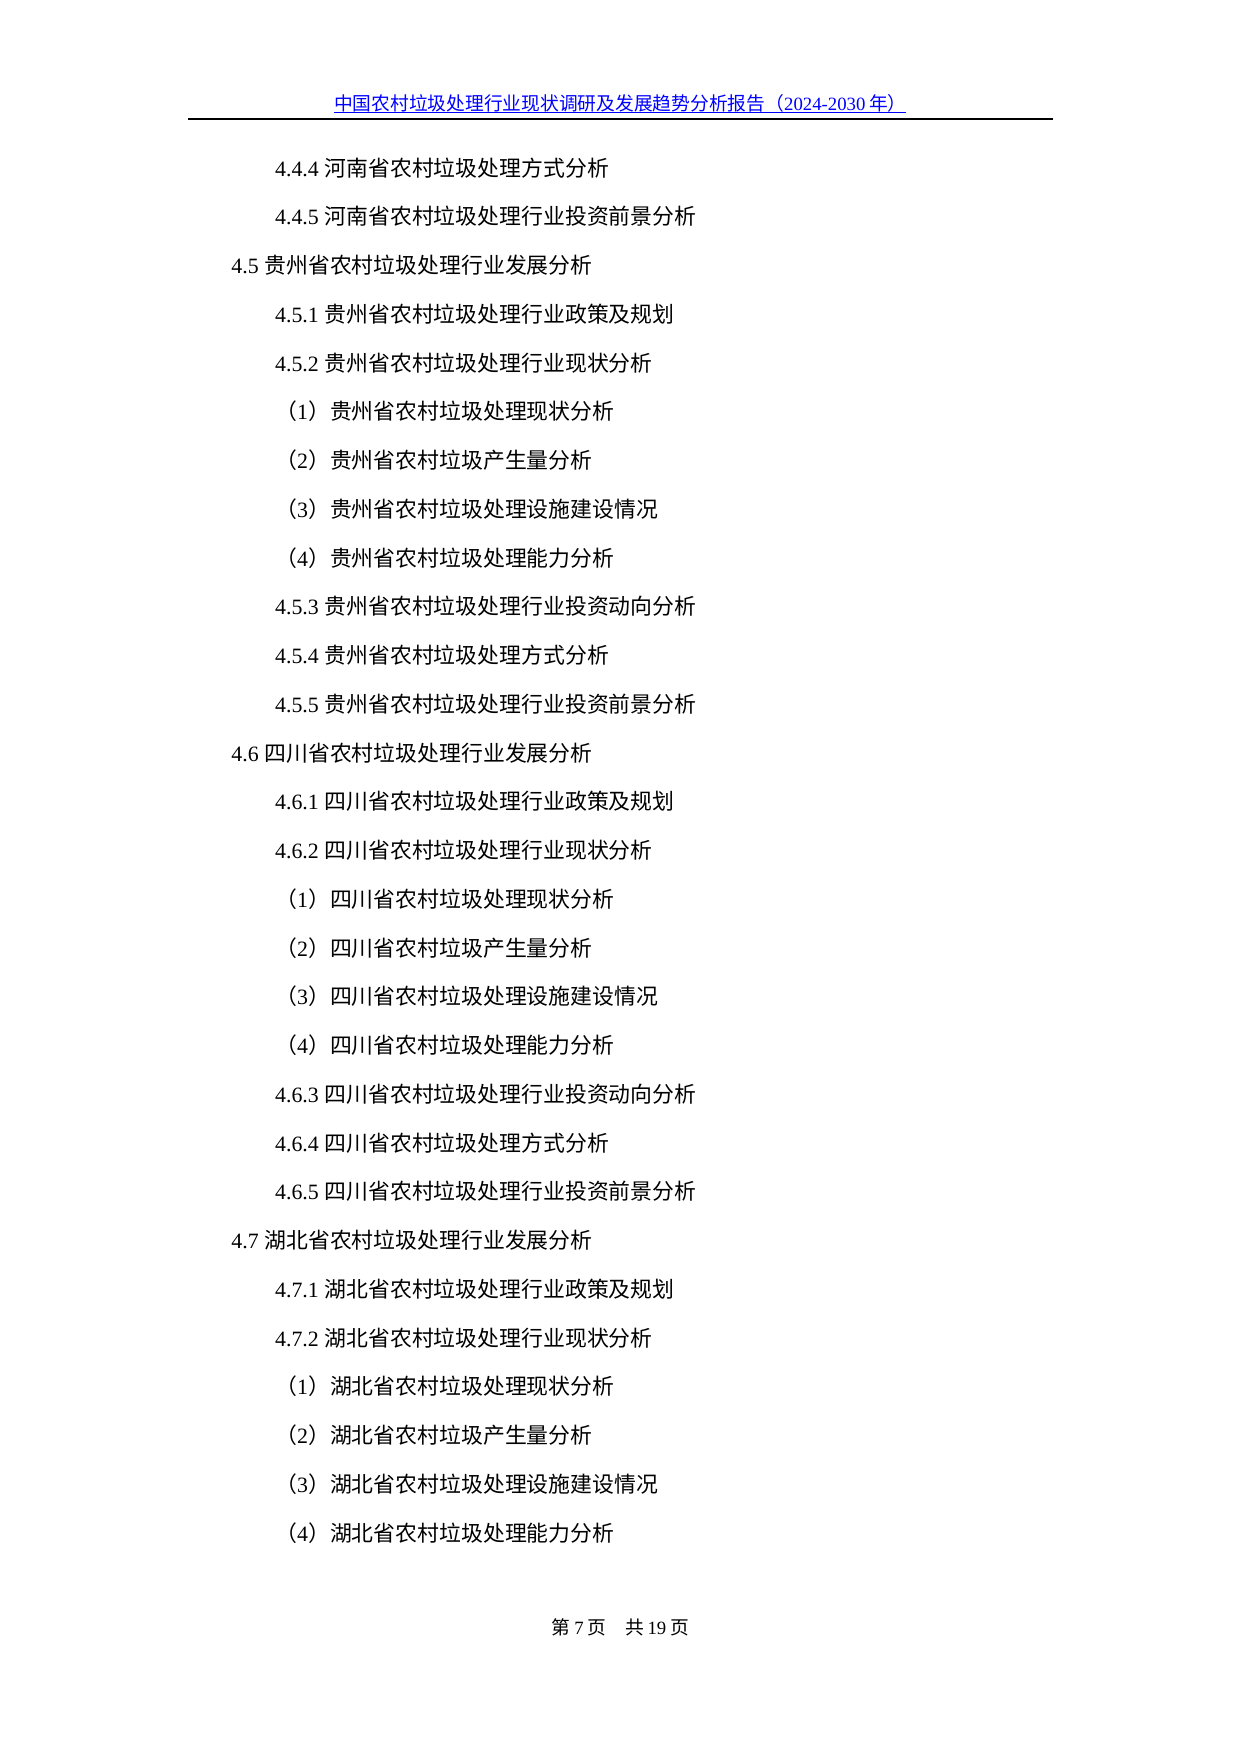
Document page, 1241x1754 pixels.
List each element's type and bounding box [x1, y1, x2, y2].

text [187, 150, 1053, 1548]
